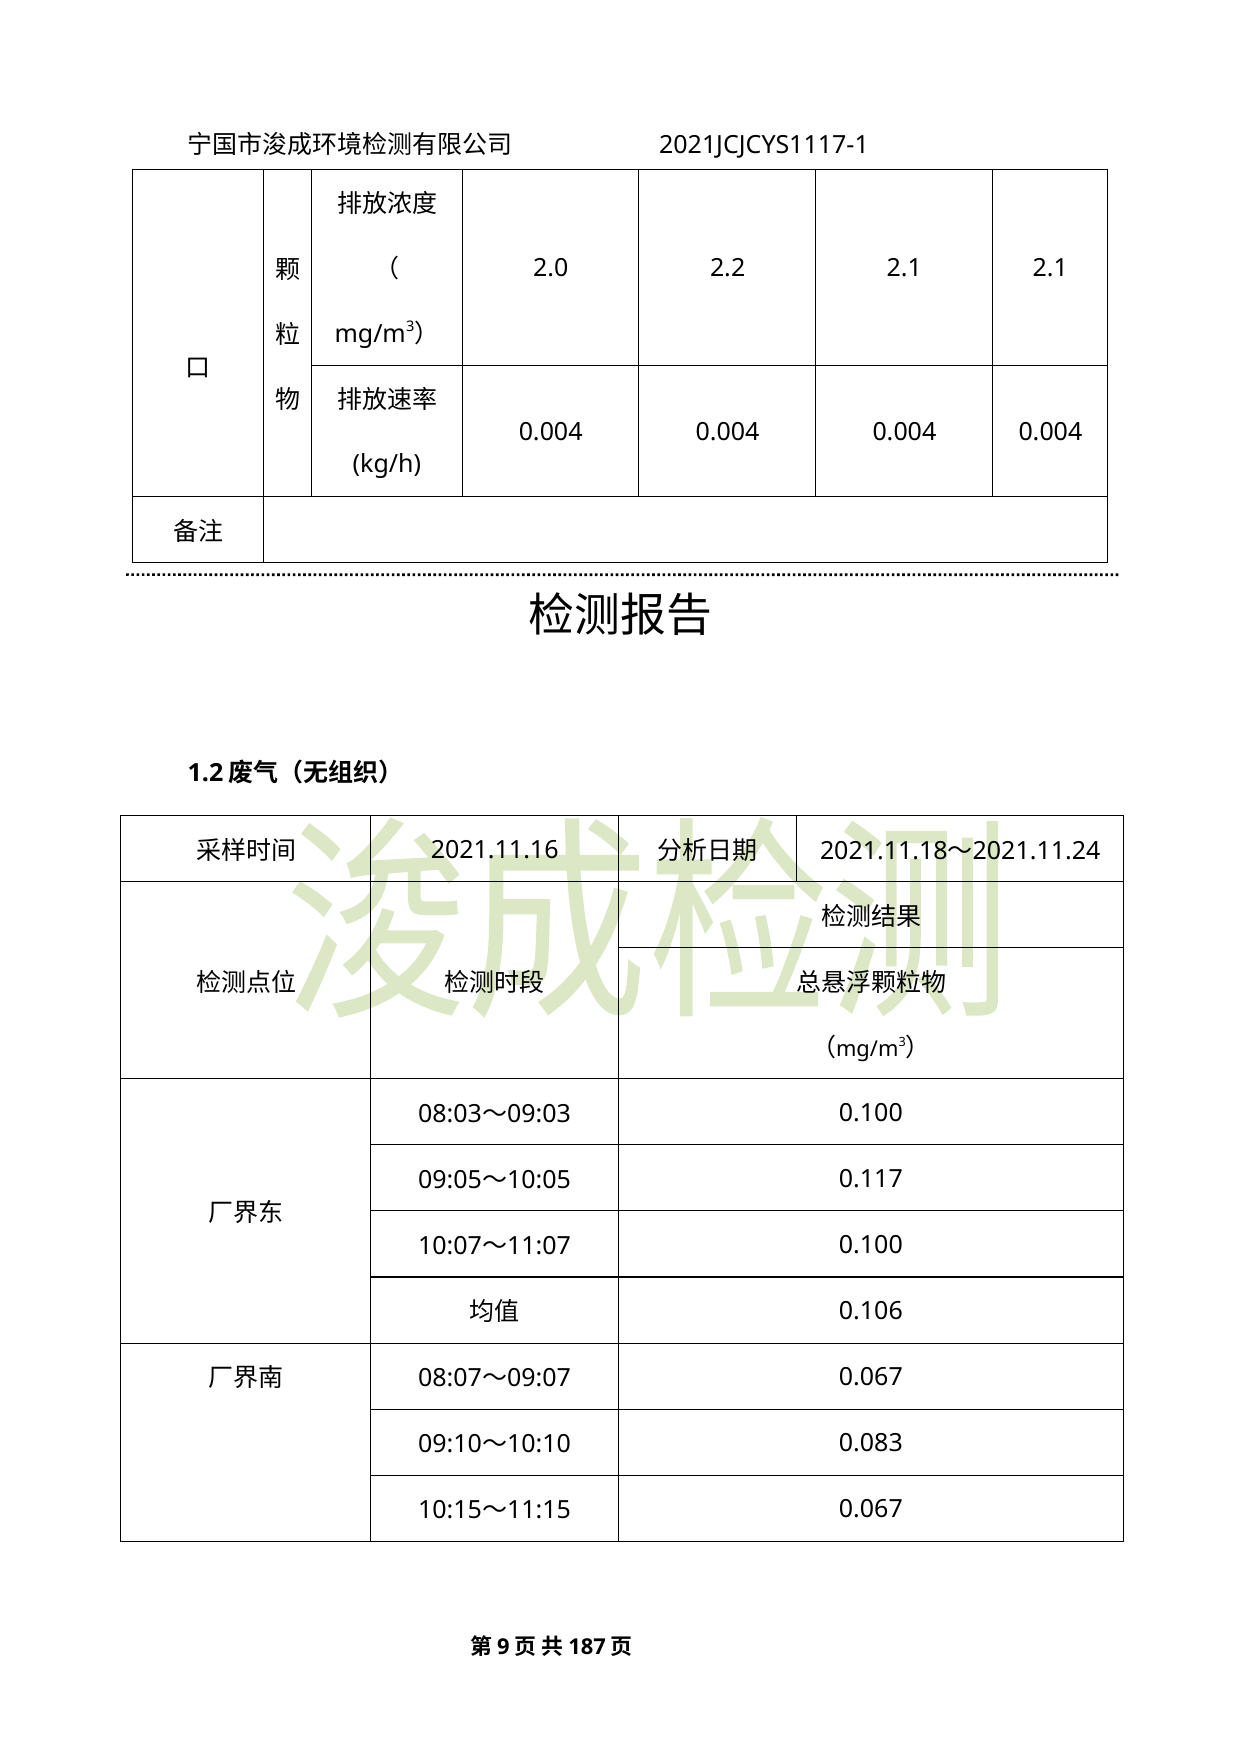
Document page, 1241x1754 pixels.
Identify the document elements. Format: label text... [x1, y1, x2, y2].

table_cell 0.067 [619, 1344, 1123, 1408]
table_cell 09:10～10:10 [371, 1410, 618, 1474]
table_cell 0.004 [639, 366, 815, 496]
table_cell 厂界南 [121, 1344, 370, 1541]
table_cell 总悬浮颗粒物 （mg/m3） [619, 948, 1123, 1078]
table_cell 备注 [133, 497, 263, 562]
table_header 采样时间 [121, 816, 370, 881]
table_cell 2.0 [463, 170, 638, 364]
table_cell 检测结果 [619, 882, 1123, 947]
table_cell 检测时段 [371, 882, 618, 1078]
table_cell 排放浓度（mg/m3） [312, 170, 462, 364]
table_cell 10:07～11:07 [371, 1211, 618, 1276]
table_cell 颗 粒 物 [264, 170, 311, 496]
table_cell 10:15～11:15 [371, 1476, 618, 1541]
table_cell 08:07～09:07 [371, 1344, 618, 1408]
table_cell 08:03～09:03 [371, 1079, 618, 1144]
table_cell 均值 [371, 1278, 618, 1342]
table_cell [264, 497, 1107, 562]
table_header 2021.11.18～2021.11.24 [797, 816, 1123, 881]
text 检测报告 [187, 563, 1053, 660]
table_cell 0.100 [619, 1079, 1123, 1144]
table_cell 0.004 [993, 366, 1107, 496]
table_cell 检测点位 [121, 882, 370, 1078]
table_cell 0.004 [816, 366, 992, 496]
text 1.2废气（无组织） [187, 738, 1053, 803]
table_cell 排放速率(kg/h) [312, 366, 462, 496]
table_cell 2.2 [639, 170, 815, 364]
table_header 分析日期 [619, 816, 796, 881]
table_cell 0.117 [619, 1145, 1123, 1210]
table_cell 2.1 [816, 170, 992, 364]
table_cell 0.067 [619, 1476, 1123, 1541]
table_cell 2.1 [993, 170, 1107, 364]
table_cell 0.100 [619, 1211, 1123, 1276]
table_cell 0.004 [463, 366, 638, 496]
table_cell 厂界东 [121, 1079, 370, 1342]
table_header 2021.11.16 [371, 816, 618, 881]
table_cell 0.083 [619, 1410, 1123, 1474]
table_cell 0.106 [619, 1278, 1123, 1342]
table_cell 09:05～10:05 [371, 1145, 618, 1210]
